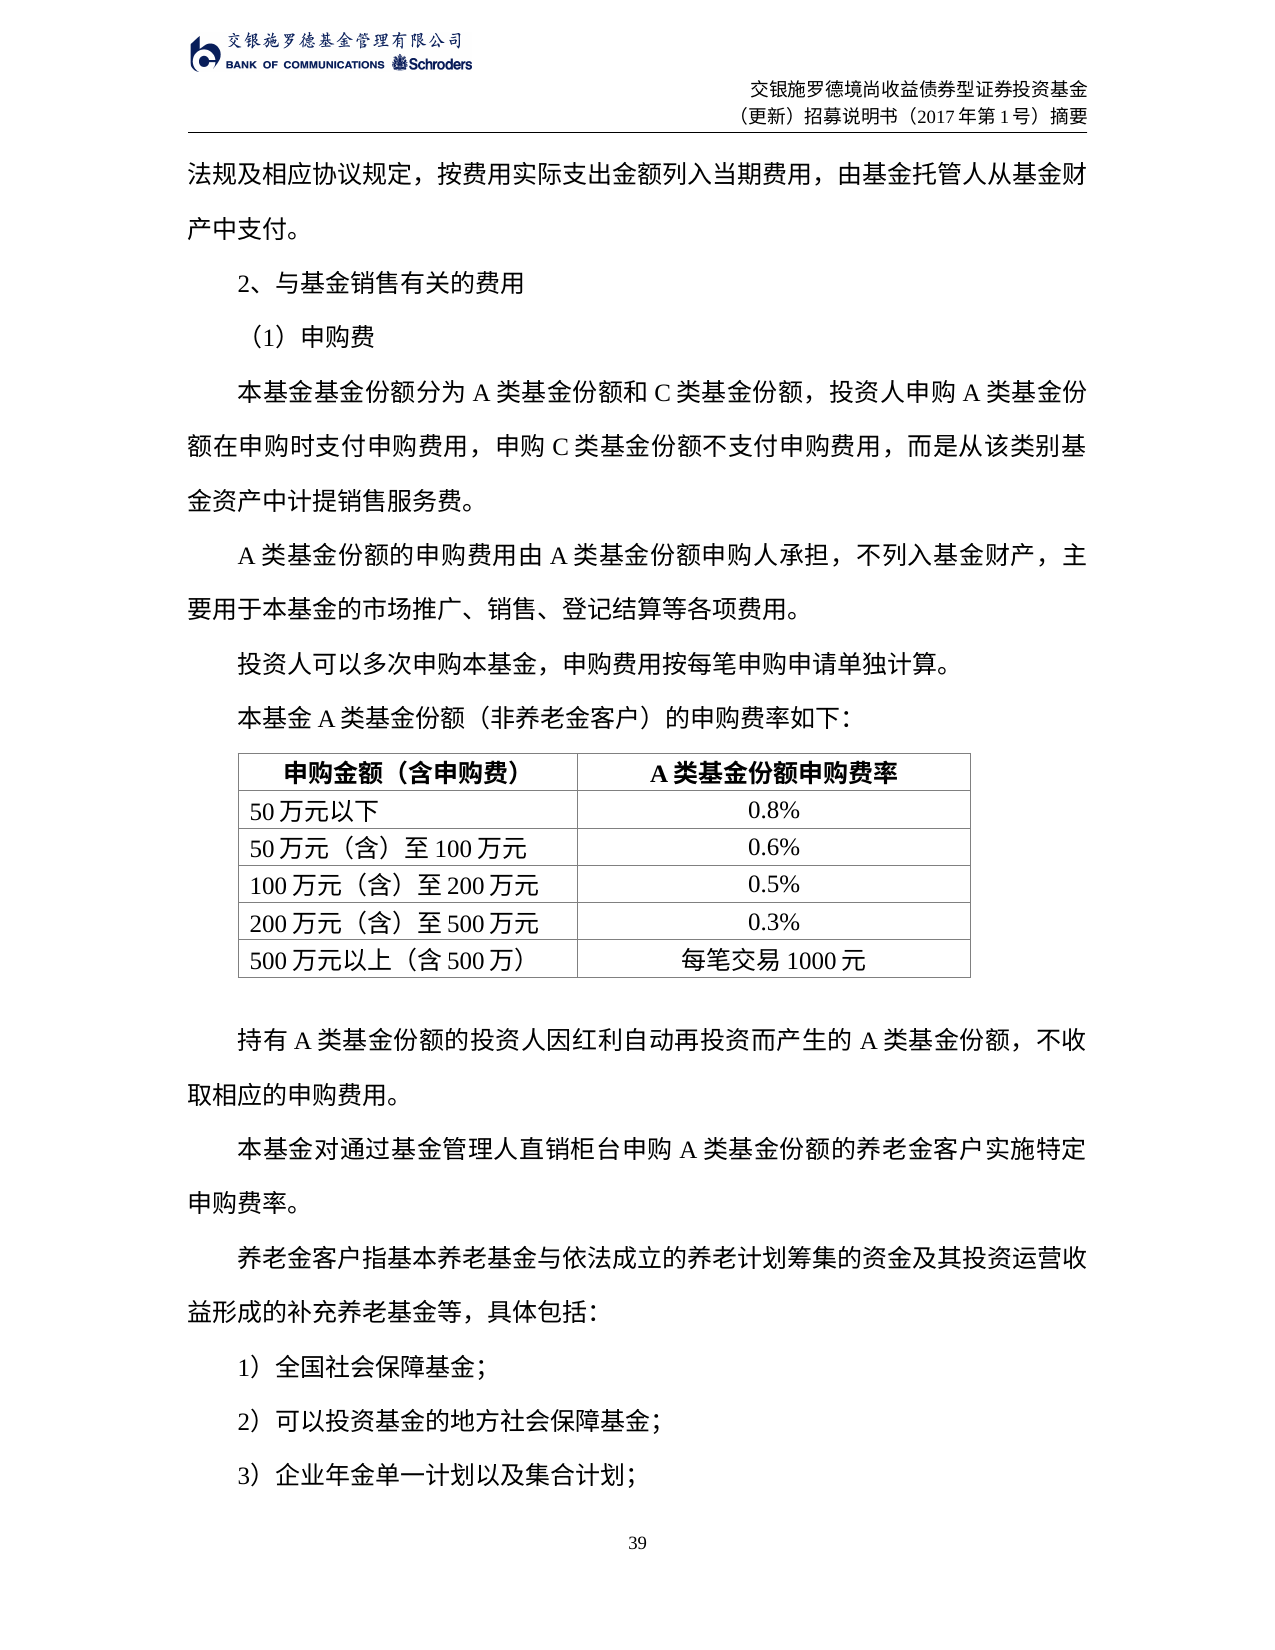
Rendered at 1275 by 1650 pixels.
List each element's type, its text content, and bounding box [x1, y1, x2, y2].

picture [190, 32, 472, 72]
table_cell 0.8% [578, 791, 970, 827]
table_cell 每笔交易1000元 [578, 940, 970, 977]
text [187, 155, 1087, 245]
text A类基金份额的申购费用由A类基金份额申购人承担，不列入基金财产，主要用于本基金的市场推广、销售、登记结算等各项费用。 [187, 535, 1087, 626]
text 本基金基金份额分为A类基金份额和C类基金份额，投资人申购A类基金份额在申购时支付申购费用，申购C类基金份额不支付申购费用，而是从该类别基金资产中计提销售服务费。 [187, 372, 1087, 517]
table_cell 50万元以下 [239, 791, 577, 827]
text 2、与基金销售有关的费用 [187, 263, 1087, 300]
table_header 申购金额（含申购费） [239, 754, 577, 790]
table_cell 0.6% [578, 829, 970, 865]
text 本基金A类基金份额（非养老金客户）的申购费率如下： [187, 698, 1087, 735]
text 投资人可以多次申购本基金，申购费用按每笔申购申请单独计算。 [187, 644, 1087, 680]
text 3）企业年金单一计划以及集合计划； [187, 1456, 1087, 1492]
table_cell 0.5% [578, 866, 970, 902]
text 养老金客户指基本养老基金与依法成立的养老计划筹集的资金及其投资运营收益形成的补充养老基金等，具体包括： [187, 1238, 1087, 1329]
text 2）可以投资基金的地方社会保障基金； [187, 1401, 1087, 1438]
text 本基金对通过基金管理人直销柜台申购A类基金份额的养老金客户实施特定申购费率。 [187, 1129, 1087, 1220]
table_cell 500万元以上（含500万） [239, 940, 577, 977]
table_cell 0.3% [578, 903, 970, 939]
table_header A类基金份额申购费率 [578, 754, 970, 790]
text （1）申购费 [187, 318, 1087, 354]
text 1）全国社会保障基金； [187, 1347, 1087, 1383]
table_cell 50万元（含）至100万元 [239, 829, 577, 865]
table_cell 100万元（含）至200万元 [239, 866, 577, 902]
table_cell 200万元（含）至500万元 [239, 903, 577, 939]
text 持有A类基金份额的投资人因红利自动再投资而产生的A类基金份额，不收取相应的申购费用。 [187, 1021, 1087, 1111]
